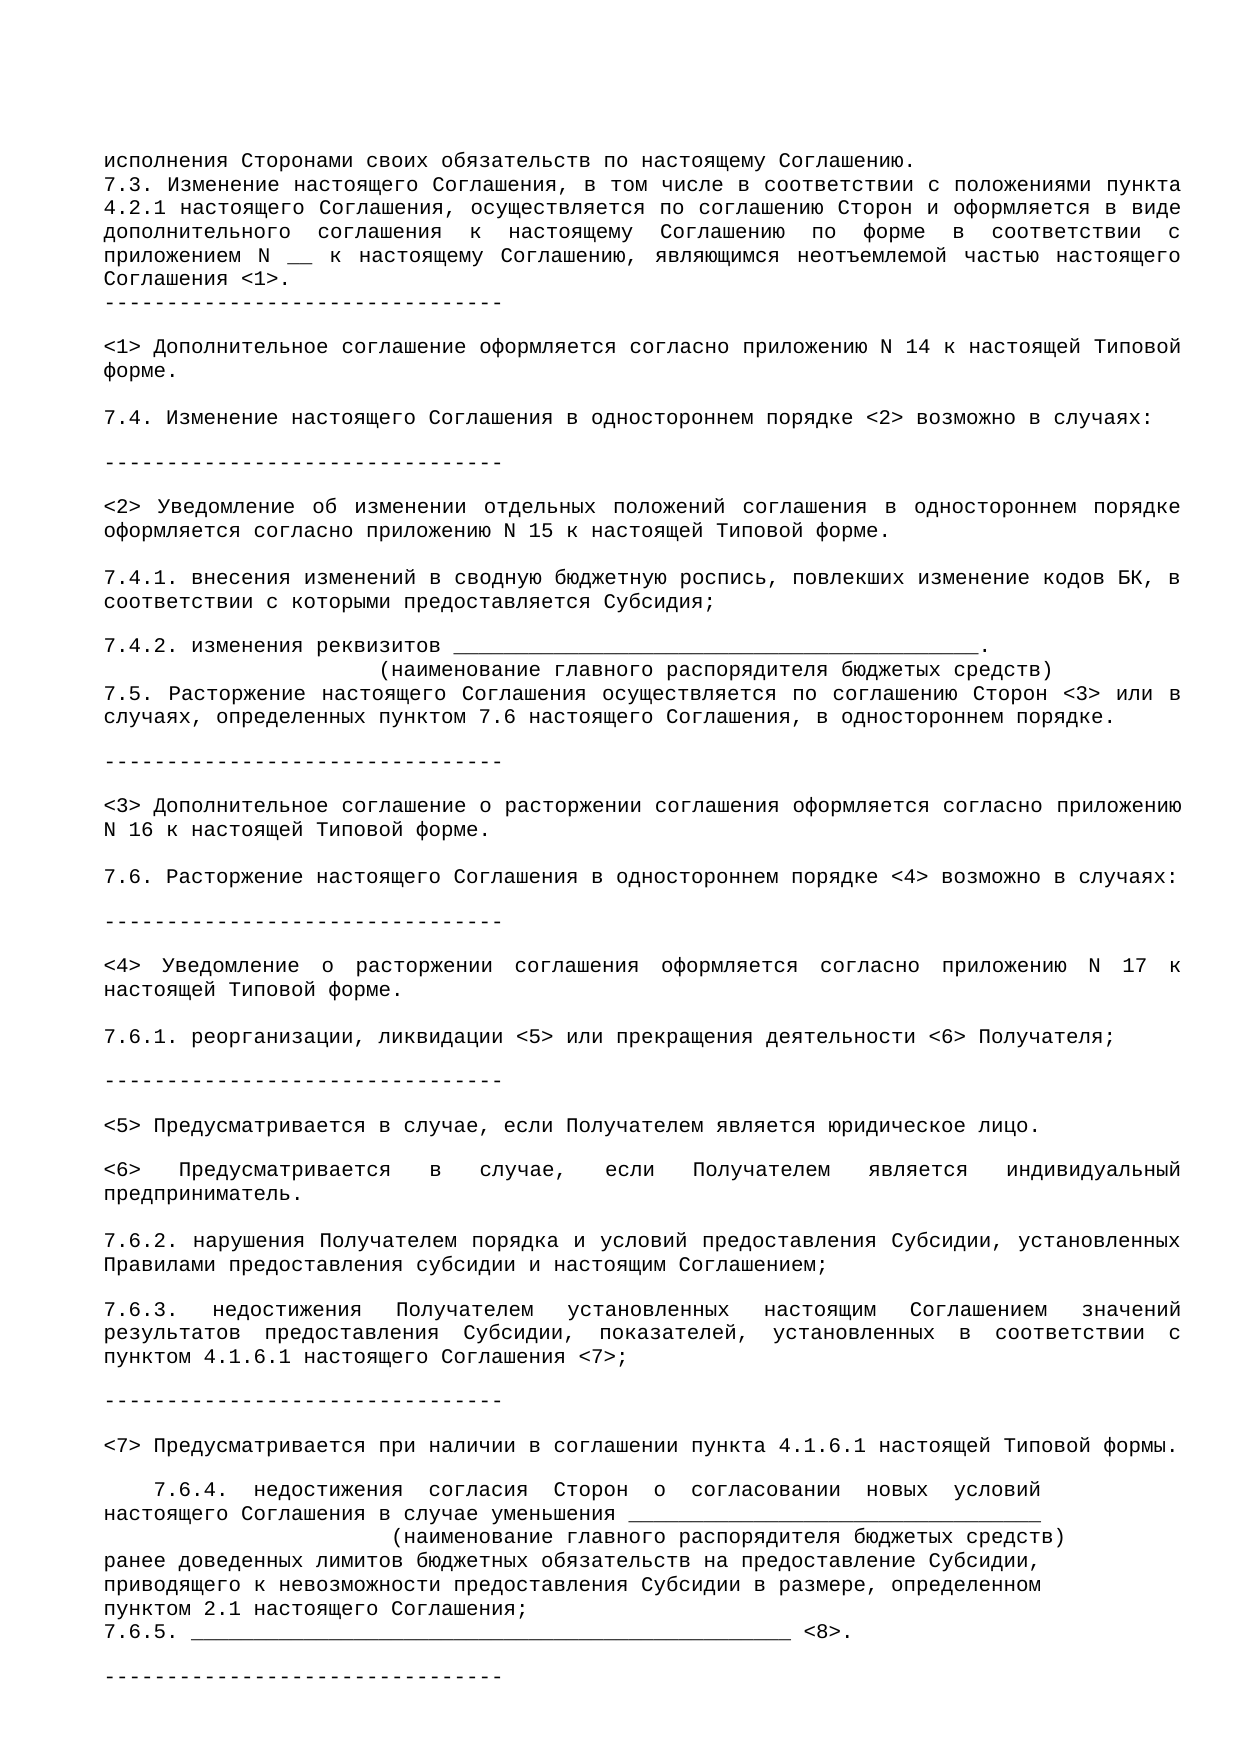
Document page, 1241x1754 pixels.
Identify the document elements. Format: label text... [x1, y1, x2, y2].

text -------------------------------- [103, 1071, 1181, 1094]
text <2> Уведомление об изменении отдельных положений соглашения в одностороннем порядке оформляется согласно приложению N 15 к настоящей Типовой форме. [103, 496, 1181, 543]
text 7.6.2. нарушения Получателем порядка и условий предоставления Субсидии, установленных Правилами предоставления субсидии и настоящим Соглашением; [103, 1230, 1181, 1278]
text 7.6.4. недостижения согласия Сторон о согласовании новых условий [103, 1479, 1181, 1503]
text 7.5. Расторжение настоящего Соглашения осуществляется по соглашению Сторон <3> или в случаях, определенных пунктом 7.6 настоящего Соглашения, в одностороннем порядке. [103, 683, 1181, 730]
text 7.4.1. внесения изменений в сводную бюджетную роспись, повлекших изменение кодов БК, в соответствии с которыми предоставляется Субсидия; [103, 567, 1181, 614]
text <7> Предусматривается при наличии в соглашении пункта 4.1.6.1 настоящей Типовой формы. [103, 1435, 1181, 1458]
text <3> Дополнительное соглашение о расторжении соглашения оформляется согласно приложению N 16 к настоящей Типовой форме. [103, 795, 1181, 842]
text 7.6.1. реорганизации, ликвидации <5> или прекращения деятельности <6> Получателя; [103, 1026, 1181, 1050]
text (наименование главного распорядителя бюджетых средств) [103, 659, 1181, 683]
text 7.6. Расторжение настоящего Соглашения в одностороннем порядке <4> возможно в случаях: [103, 866, 1181, 890]
text приводящего к невозможности предоставления Субсидии в размере, определенном [103, 1574, 1181, 1597]
text <1> Дополнительное соглашение оформляется согласно приложению N 14 к настоящей Типовой форме. [103, 336, 1181, 384]
text ранее доведенных лимитов бюджетных обязательств на предоставление Субсидии, [103, 1550, 1181, 1574]
text 7.3. Изменение настоящего Соглашения, в том числе в соответствии с положениями пункта 4.2.1 настоящего Соглашения, осуществляется по соглашению Сторон и оформляется в виде дополнительного соглашения к настоящему Соглашению по форме в соответствии с приложением N __ к настоящему Соглашению, являющимся неотъемлемой частью настоящего Соглашения <1>. [103, 174, 1181, 292]
text <6> Предусматривается в случае, если Получателем является индивидуальный предприниматель. [103, 1159, 1181, 1207]
text 7.4.2. изменения реквизитов __________________________________________. [103, 635, 1181, 659]
text 7.6.3. недостижения Получателем установленных настоящим Соглашением значений результатов предоставления Субсидии, показателей, установленных в соответствии с пунктом 4.1.6.1 настоящего Соглашения <7>; [103, 1298, 1181, 1369]
text -------------------------------- [103, 452, 1181, 475]
text -------------------------------- [103, 751, 1181, 774]
text пунктом 2.1 настоящего Соглашения; [103, 1597, 1181, 1621]
text -------------------------------- [103, 1666, 1181, 1689]
text 7.6.5. ________________________________________________ <8>. [103, 1621, 1181, 1645]
text настоящего Соглашения в случае уменьшения _________________________________ [103, 1503, 1181, 1527]
text -------------------------------- [103, 292, 1181, 316]
text -------------------------------- [103, 1390, 1181, 1414]
text -------------------------------- [103, 911, 1181, 934]
text 7.4. Изменение настоящего Соглашения в одностороннем порядке <2> возможно в случаях: [103, 407, 1181, 431]
text (наименование главного распорядителя бюджетых средств) [103, 1527, 1181, 1550]
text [103, 150, 1181, 174]
text <5> Предусматривается в случае, если Получателем является юридическое лицо. [103, 1115, 1181, 1139]
text <4> Уведомление о расторжении соглашения оформляется согласно приложению N 17 к настоящей Типовой форме. [103, 955, 1181, 1002]
